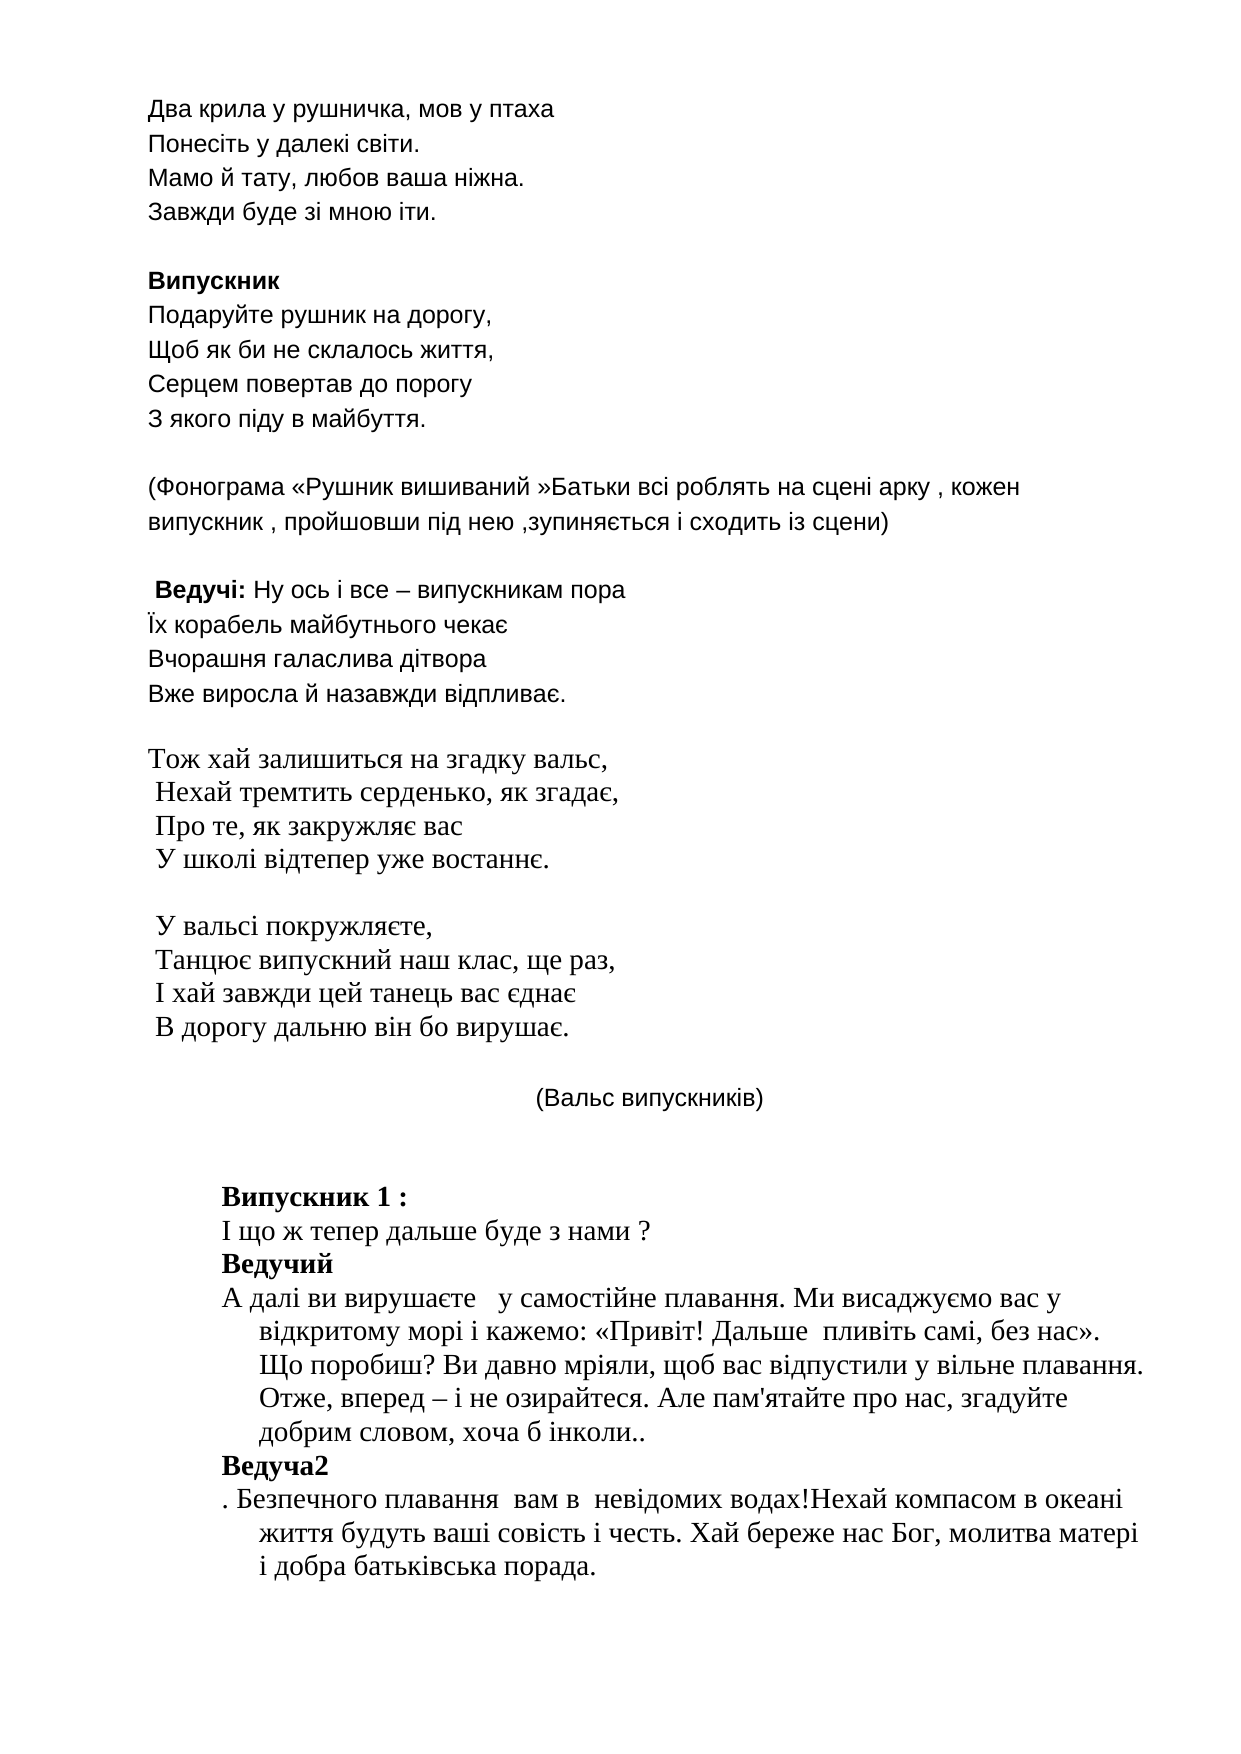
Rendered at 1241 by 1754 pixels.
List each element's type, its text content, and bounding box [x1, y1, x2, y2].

text І що ж тепер дальше буде з нами ? [148, 1213, 1152, 1246]
text Понесіть у далекі світи. [148, 123, 1152, 157]
text І хай завжди цей танець вас єднає [148, 976, 1152, 1009]
text Ведуча2 [221, 1448, 1152, 1481]
text . Безпечного плавання вам в невідомих водах!Нехай компасом в океані життя будуть ваші совість і честь. Хай береже нас Бог, молитва матері і добра батьківська порада. [221, 1481, 1152, 1582]
text Нехай тремтить серденько, як згадає, [148, 774, 1152, 808]
text Ведучі: Ну ось і все – випускникам пора Їх корабель майбутнього чекає Вчорашня галаслива дітвора Вже виросла й назавжди відпливає. [148, 570, 1152, 707]
text Подаруйте рушник на дорогу, [148, 295, 1152, 329]
text З якого піду в майбуття. [148, 398, 1152, 432]
text Мамо й тату, любов ваша ніжна. [148, 157, 1152, 192]
text У вальсі покружляєте, [148, 908, 1152, 942]
text Танцює випускний наш клас, ще раз, [148, 942, 1152, 976]
text Серцем повертав до порогу [148, 363, 1152, 398]
text Ведучий [148, 1246, 1152, 1280]
text (Вальс випускників) [148, 1077, 1152, 1111]
text Тож хай залишиться на згадку вальс, [148, 741, 1152, 774]
text (Фонограма «Рушник вишиваний »Батьки всі роблять на сцені арку , кожен випускник , пройшовши під нею ,зупиняється і сходить із сцени) [148, 467, 1152, 535]
text Два крила у рушничка, мов у птаха [148, 88, 1152, 123]
text Випускник 1 : [148, 1179, 1152, 1213]
text У школі відтепер уже востаннє. [148, 841, 1152, 875]
text В дорогу дальню він бо вирушає. [148, 1009, 1152, 1043]
text Щоб як би не склалось життя, [148, 329, 1152, 363]
text Випускник [148, 260, 1152, 295]
text Про те, як закружляє вас [148, 808, 1152, 841]
text Завжди буде зі мною іти. [148, 192, 1152, 226]
text А далі ви вирушаєте у самостійне плавання. Ми висаджуємо вас у відкритому морі і кажемо: «Привіт! Дальше пливіть самі, без нас». Що поробиш? Ви давно мріяли, щоб вас відпустили у вільне плавання. Отже, вперед – і не озирайтеся. Але пам'ятайте про нас, згадуйте добрим словом, хоча б інколи.. [221, 1280, 1152, 1448]
